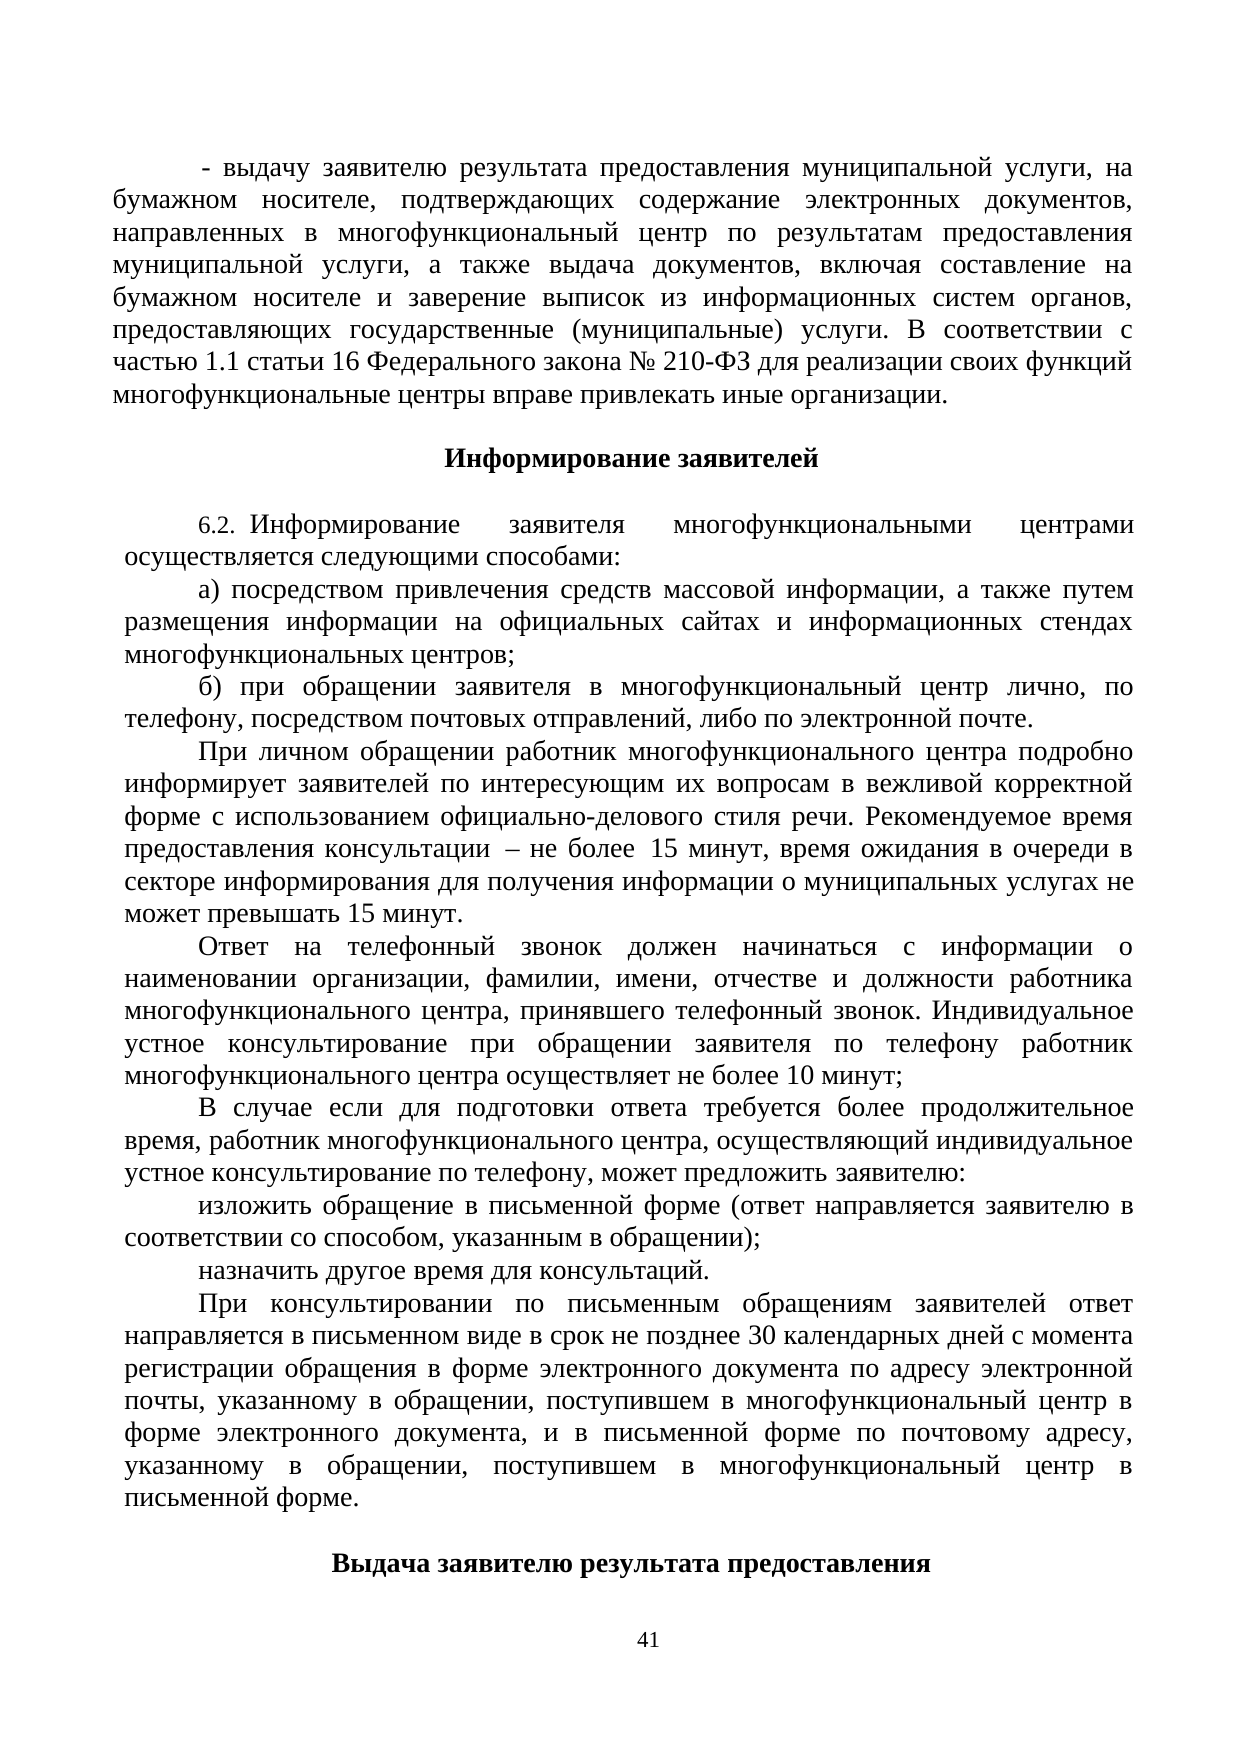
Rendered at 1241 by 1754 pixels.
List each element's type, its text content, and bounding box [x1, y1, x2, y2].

text изложить обращение в письменной форме (ответ направляется заявителю в соответствии со способом, указанным в обращении); [124, 1188, 1134, 1252]
text а) посредством привлечения средств массовой информации, а также путем размещения информации на официальных сайтах и информационных стендах многофункциональных центров; [124, 572, 1134, 669]
text В случае если для подготовки ответа требуется более продолжительное время, работник многофункционального центра, осуществляющий индивидуальное устное консультирование по телефону, может предложить заявителю: [124, 1091, 1134, 1188]
subtitle Информирование заявителей [129, 442, 1134, 474]
text Ответ на телефонный звонок должен начинаться с информации о наименовании организации, фамилии, имени, отчестве и должности работника многофункционального центра, принявшего телефонный звонок. Индивидуальное устное консультирование при обращении заявителя по телефону работник многофункционального центра осуществляет не более 10 минут; [124, 928, 1134, 1091]
text При консультировании по письменным обращениям заявителей ответ направляется в письменном виде в срок не позднее 30 календарных дней с момента регистрации обращения в форме электронного документа по адресу электронной почты, указанному в обращении, поступившем в многофункциональный центр в форме электронного документа, и в письменной форме по почтовому адресу, указанному в обращении, поступившем в многофункциональный центр в письменной форме. [124, 1286, 1134, 1513]
text б) при обращении заявителя в многофункциональный центр лично, по телефону, посредством почтовых отправлений, либо по электронной почте. [124, 669, 1134, 734]
text назначить другое время для консультаций. [198, 1252, 1134, 1286]
list Информирование заявителя многофункциональными центрами осуществляется следующими способами: [124, 507, 1134, 572]
text - выдачу заявителю результата предоставления муниципальной услуги, на бумажном носителе, подтверждающих содержание электронных документов, направленных в многофункциональный центр по результатам предоставления муниципальной услуги, а также выдача документов, включая составление на бумажном носителе и заверение выписок из информационных систем органов, предоставляющих государственные (муниципальные) услуги. В соответствии с частью 1.1 статьи 16 Федерального закона № 210-ФЗ для реализации своих функций многофункциональные центры вправе привлекать иные организации. [112, 150, 1134, 409]
subtitle Выдача заявителю результата предоставления [128, 1546, 1134, 1579]
text При личном обращении работник многофункционального центра подробно информирует заявителей по интересующим их вопросам в вежливой корректной форме с использованием официально-делового стиля речи. Рекомендуемое время предоставления консультации – не более 15 минут, время ожидания в очереди в секторе информирования для получения информации о муниципальных услугах не может превышать 15 минут. [124, 734, 1134, 928]
